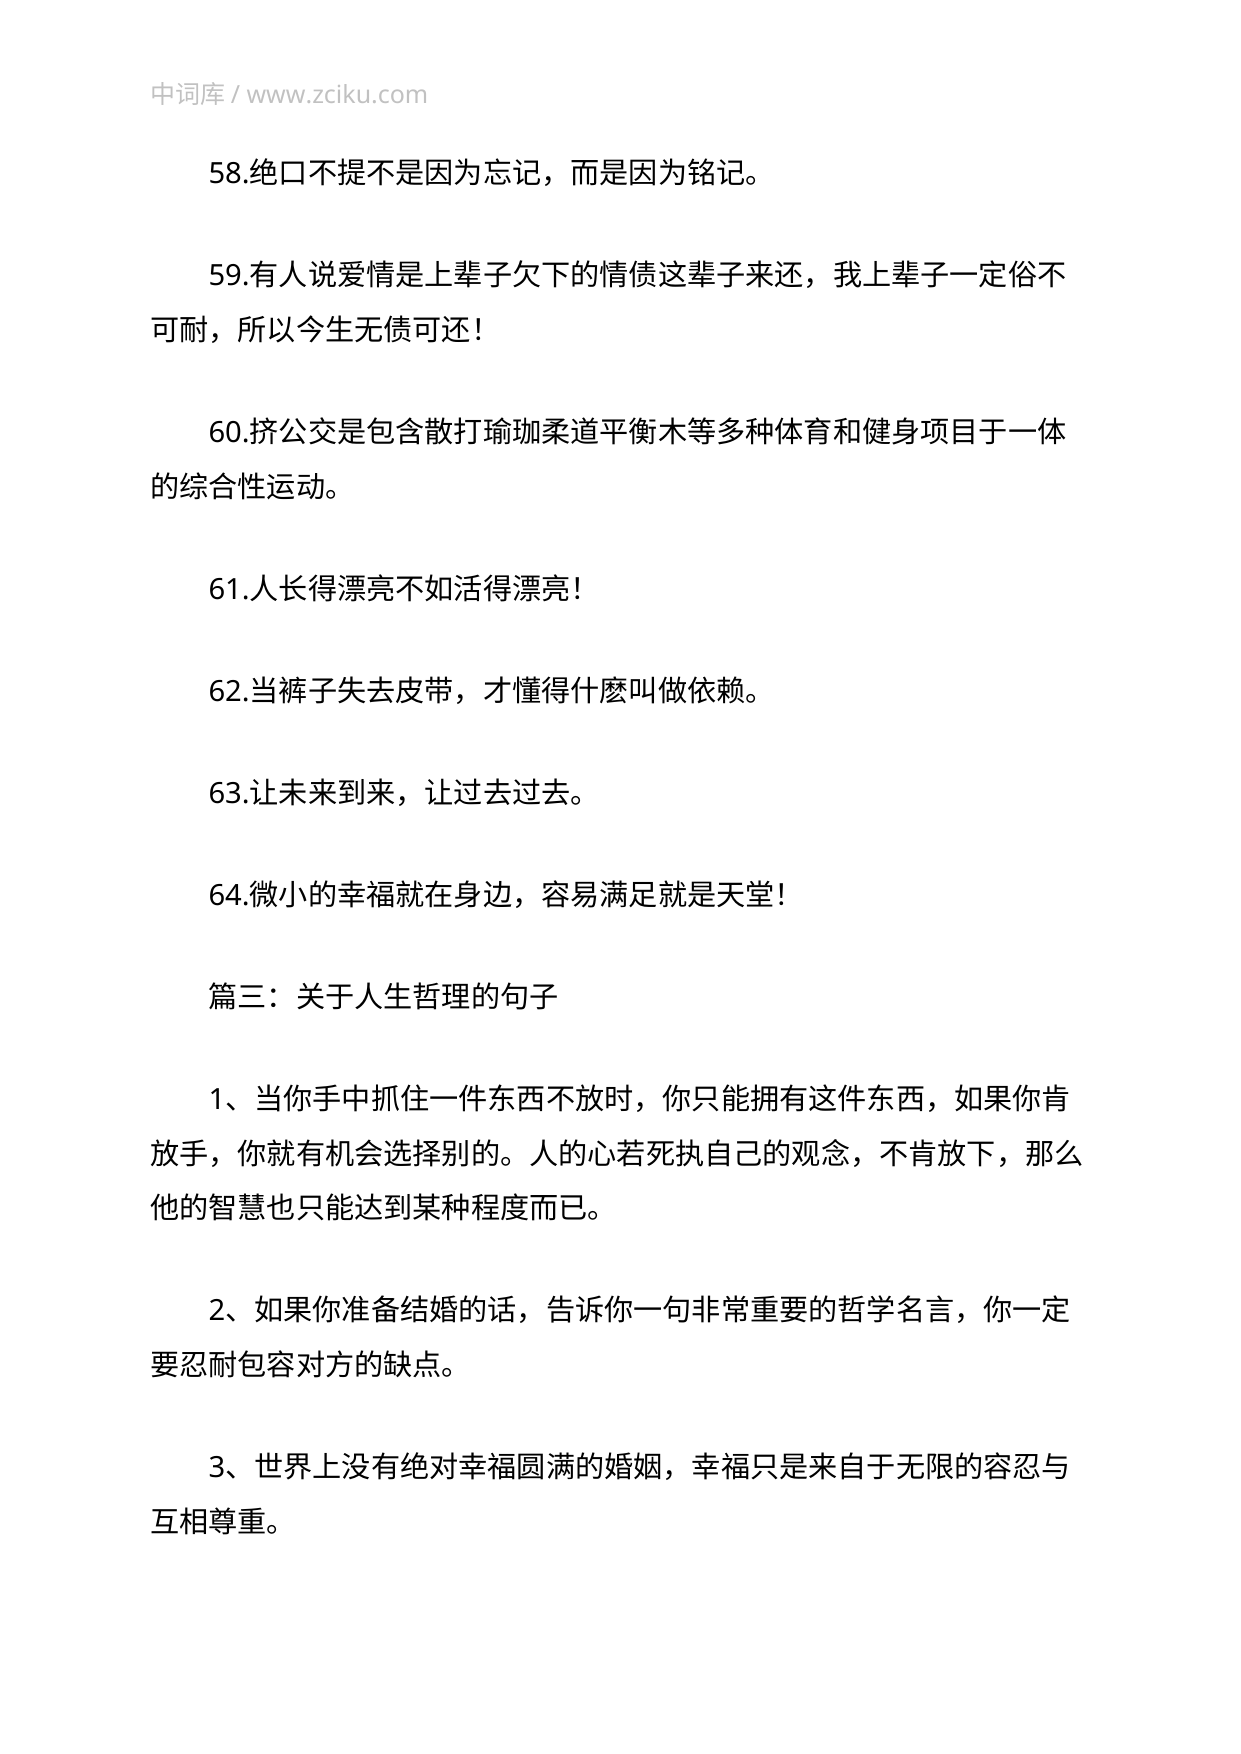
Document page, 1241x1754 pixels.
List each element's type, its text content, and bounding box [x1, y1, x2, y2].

text 61.人长得漂亮不如活得漂亮！ [150, 566, 1090, 608]
text 59.有人说爱情是上辈子欠下的情债这辈子来还，我上辈子一定俗不可耐，所以今生无债可还！ [150, 252, 1090, 349]
text 1、当你手中抓住一件东西不放时，你只能拥有这件东西，如果你肯放手，你就有机会选择别的。人的心若死执自己的观念，不肯放下，那么他的智慧也只能达到某种程度而已。 [150, 1075, 1090, 1227]
text 64.微小的幸福就在身边，容易满足就是天堂！ [150, 871, 1090, 914]
text 62.当裤子失去皮带，才懂得什麽叫做依赖。 [150, 667, 1090, 710]
text 2、如果你准备结婚的话，告诉你一句非常重要的哲学名言，你一定要忍耐包容对方的缺点。 [150, 1287, 1090, 1384]
text 60.挤公交是包含散打瑜珈柔道平衡木等多种体育和健身项目于一体的综合性运动。 [150, 409, 1090, 506]
text 篇三：关于人生哲理的句子 [150, 973, 1090, 1016]
text 3、世界上没有绝对幸福圆满的婚姻，幸福只是来自于无限的容忍与互相尊重。 [150, 1444, 1090, 1541]
text 63.让未来到来，让过去过去。 [150, 769, 1090, 812]
text 58.绝口不提不是因为忘记，而是因为铭记。 [150, 150, 1090, 192]
